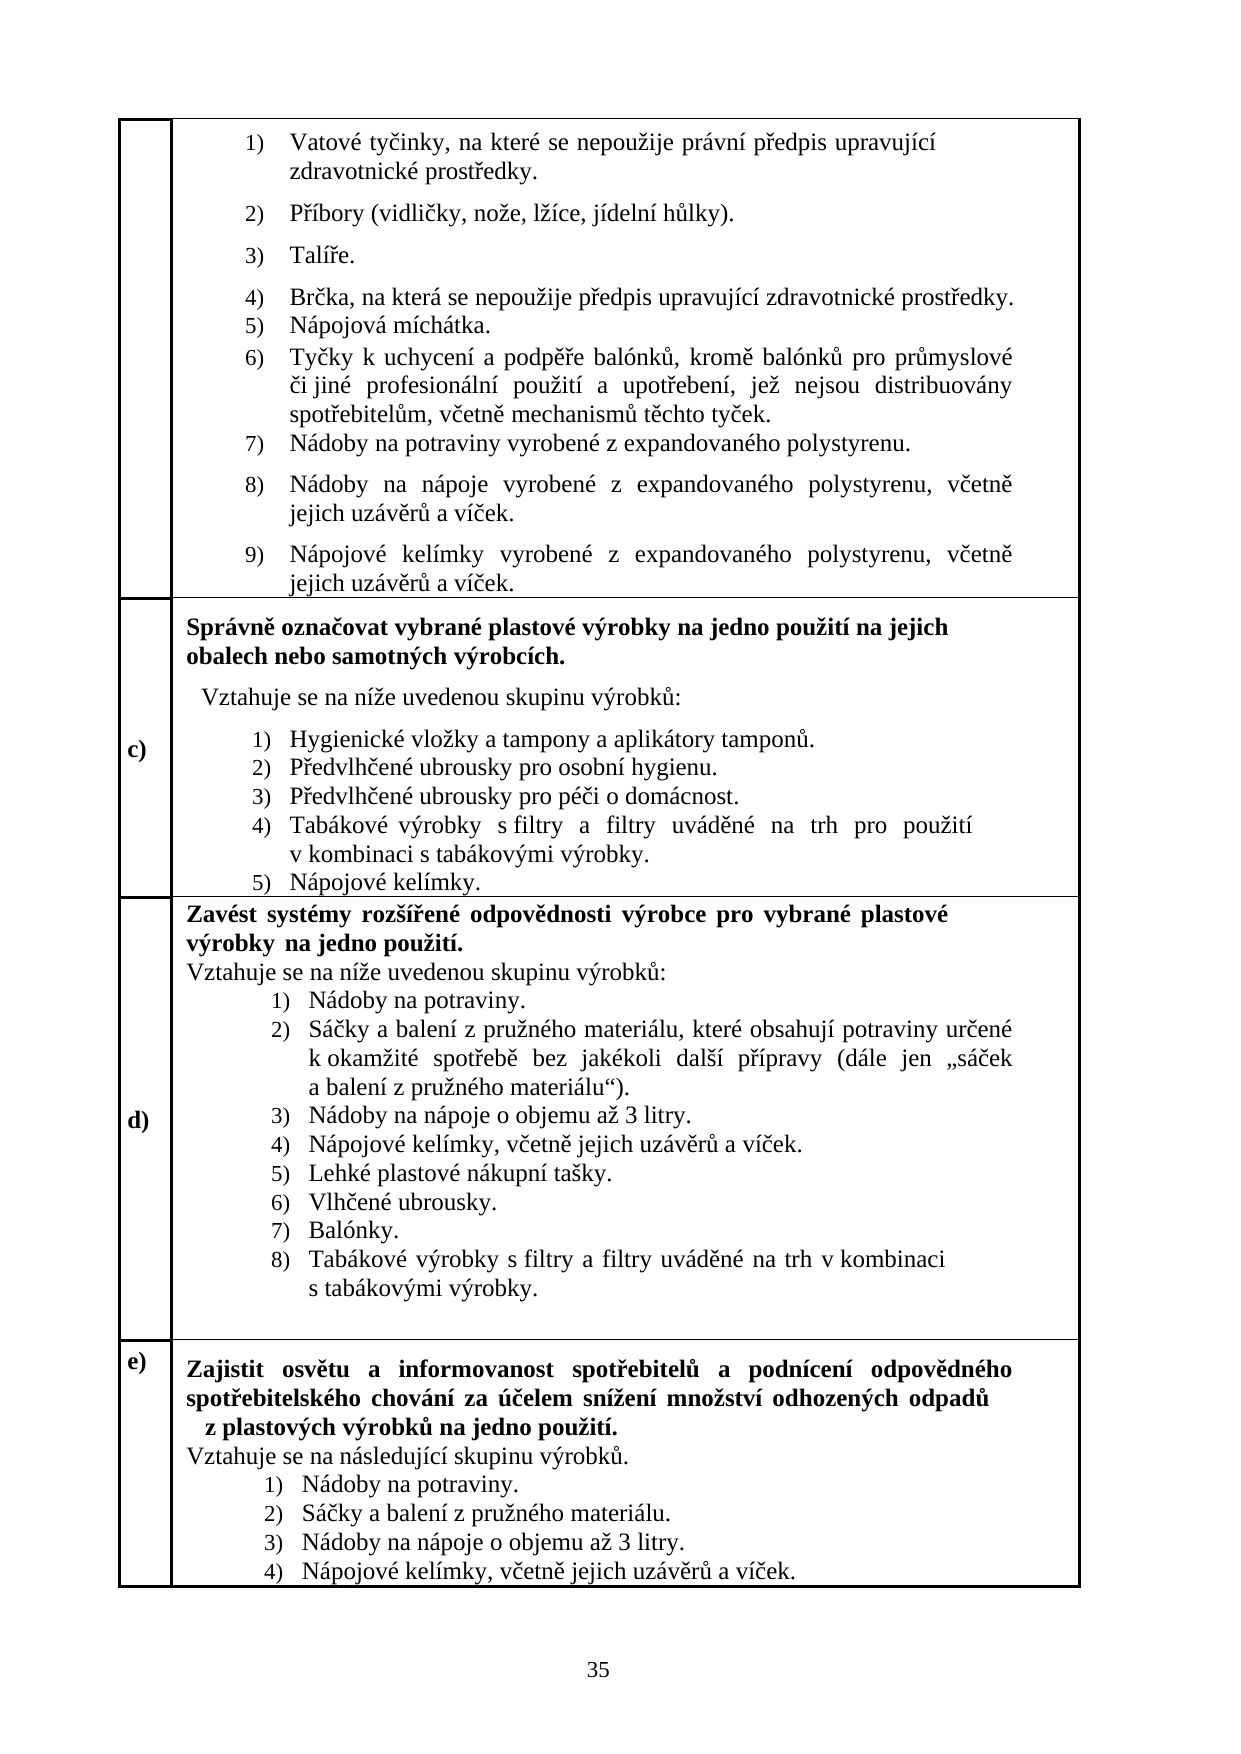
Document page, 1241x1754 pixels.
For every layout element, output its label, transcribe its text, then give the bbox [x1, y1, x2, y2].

table_cell Správně označovat vybrané plastové výrobky na jedno použití na jejich obalech nebo samotných výrobcích. Vztahuje se na níže uvedenou skupinu výrobků: Hygienické vložky a tampony a aplikátory tamponů. Předvlhčené ubrousky pro osobní hygienu. Předvlhčené ubrousky pro péči o domácnost. Tabákové výrobky s filtry a filtry uváděné na trh pro použití v kombinaci s tabákovými výrobky. Nápojové kelímky. [173, 598, 1078, 896]
table_cell b) [121, 121, 170, 597]
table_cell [173, 119, 1078, 597]
table_cell c) [121, 600, 170, 896]
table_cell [173, 1340, 1078, 1584]
table_cell d) [121, 899, 170, 1339]
table_cell e) [121, 1342, 170, 1584]
table_cell Zavést systémy rozšířené odpovědnosti výrobce pro vybrané plastové výrobky na jedno použití. Vztahuje se na níže uvedenou skupinu výrobků: Nádoby na potraviny. Sáčky a balení z pružného materiálu, které obsahují potraviny určené k okamžité spotřebě bez jakékoli další přípravy (dále jen „sáček a balení z pružného materiálu“). Nádoby na nápoje o objemu až 3 litry. Nápojové kelímky, včetně jejich uzávěrů a víček. Lehké plastové nákupní tašky. Vlhčené ubrousky. Balónky. Tabákové výrobky s filtry a filtry uváděné na trh v kombinaci s tabákovými výrobky. [173, 897, 1078, 1339]
